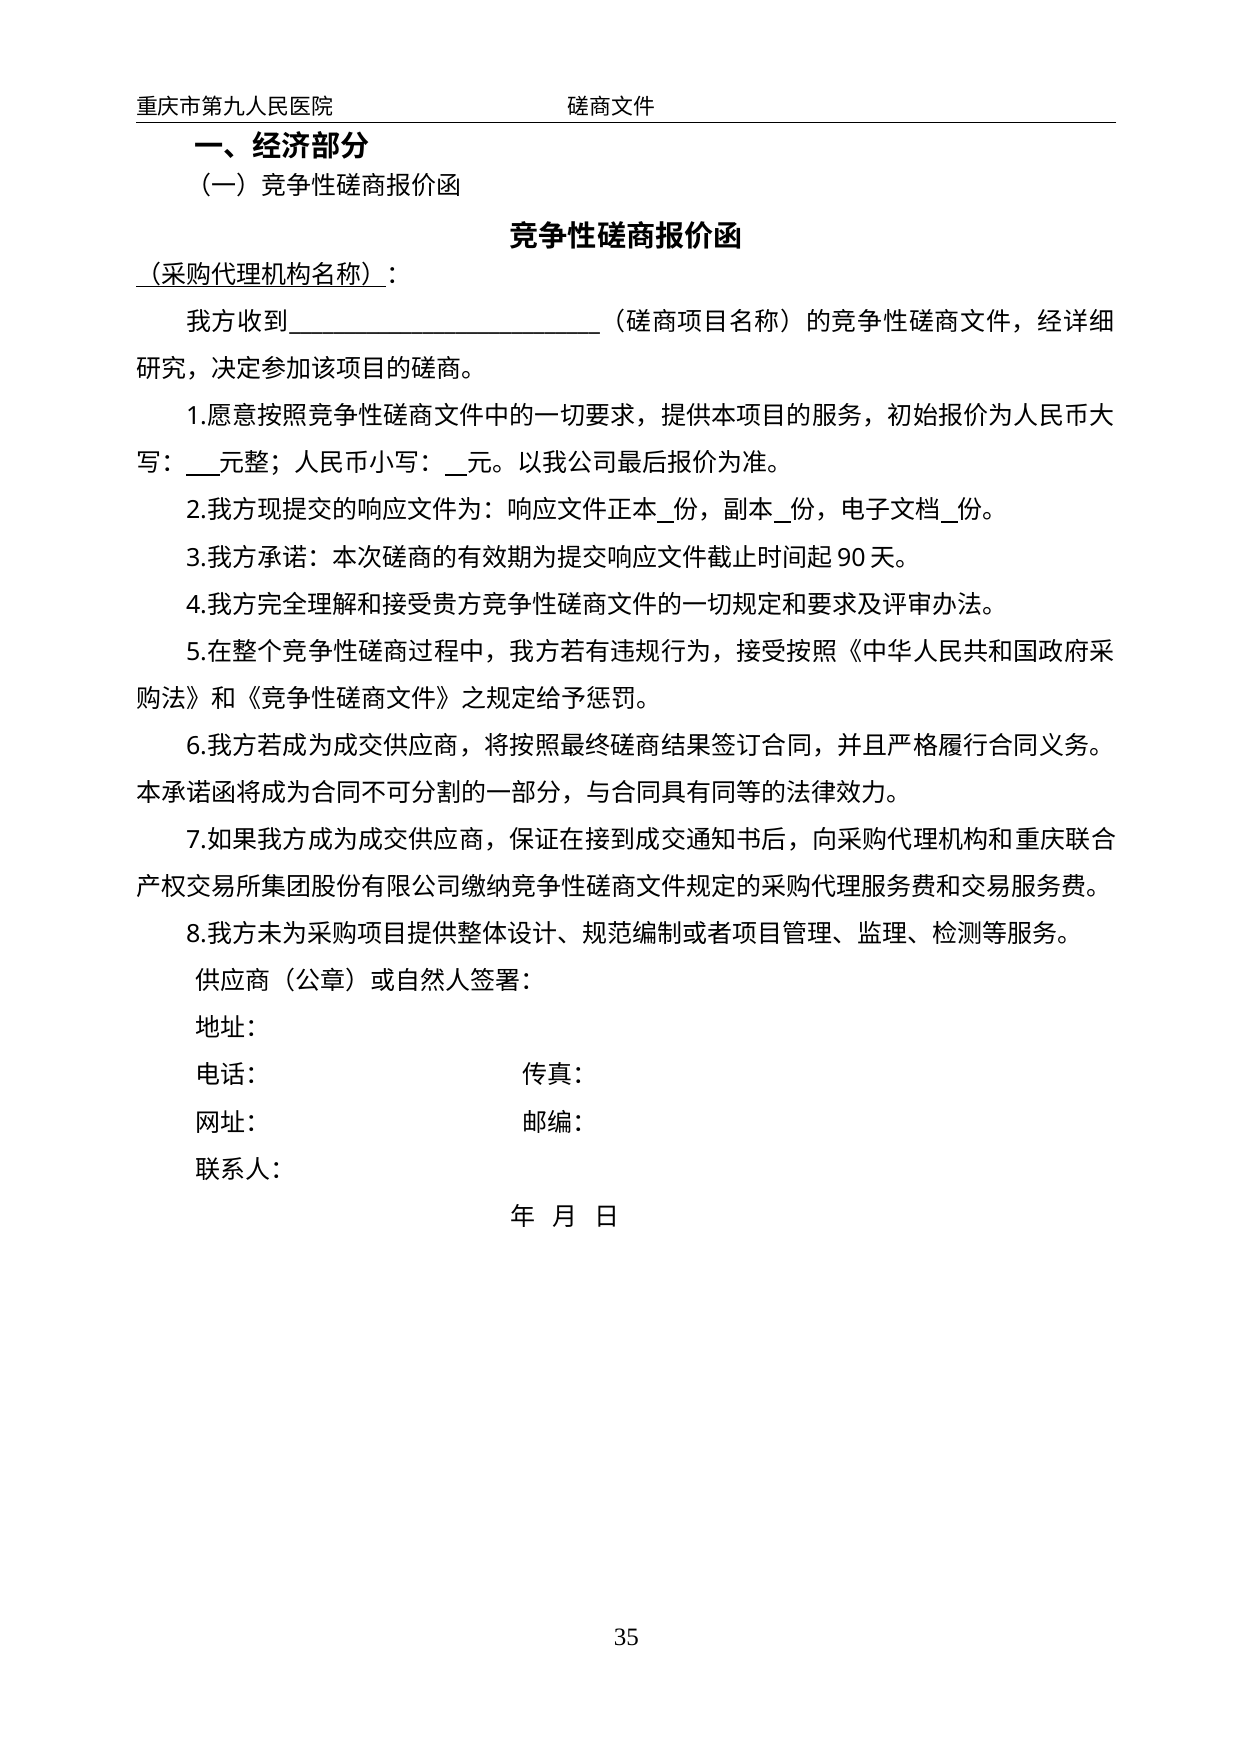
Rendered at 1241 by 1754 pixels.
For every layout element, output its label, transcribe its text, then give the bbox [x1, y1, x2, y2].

text 我方收到____________________________（磋商项目名称）的竞争性磋商文件，经详细研究，决定参加该项目的磋商。 [136, 302, 1116, 385]
text 电话： 传真： [136, 1055, 1116, 1091]
text 7.如果我方成为成交供应商，保证在接到成交通知书后，向采购代理机构和重庆联合产权交易所集团股份有限公司缴纳竞争性磋商文件规定的采购代理服务费和交易服务费。 [136, 819, 1116, 903]
text 1.愿意按照竞争性磋商文件中的一切要求，提供本项目的服务，初始报价为人民币大写： 元整；人民币小写： 元。以我公司最后报价为准。 [136, 396, 1116, 479]
text 网址： 邮编： [136, 1102, 1116, 1138]
text 3.我方承诺：本次磋商的有效期为提交响应文件截止时间起90天。 [136, 537, 1116, 573]
text 8.我方未为采购项目提供整体设计、规范编制或者项目管理、监理、检测等服务。 [136, 914, 1116, 950]
text 年 月 日 [136, 1196, 1116, 1232]
text 供应商（公章）或自然人签署： [136, 961, 1116, 997]
text 4.我方完全理解和接受贵方竞争性磋商文件的一切规定和要求及评审办法。 [136, 584, 1116, 620]
text 地址： [136, 1008, 1116, 1044]
text （一）竞争性磋商报价函 [136, 165, 1116, 201]
text 5.在整个竞争性磋商过程中，我方若有违规行为，接受按照《中华人民共和国政府采购法》和《竞争性磋商文件》之规定给予惩罚。 [136, 631, 1116, 714]
text 联系人： [136, 1149, 1116, 1185]
text 竞争性磋商报价函 [136, 212, 1116, 254]
text 2.我方现提交的响应文件为：响应文件正本 份，副本 份，电子文档 份。 [136, 490, 1116, 526]
subtitle 一、经济部分 [136, 123, 1116, 165]
text （采购代理机构名称）： [136, 254, 1116, 291]
text 6.我方若成为成交供应商，将按照最终磋商结果签订合同，并且严格履行合同义务。本承诺函将成为合同不可分割的一部分，与合同具有同等的法律效力。 [136, 725, 1116, 809]
